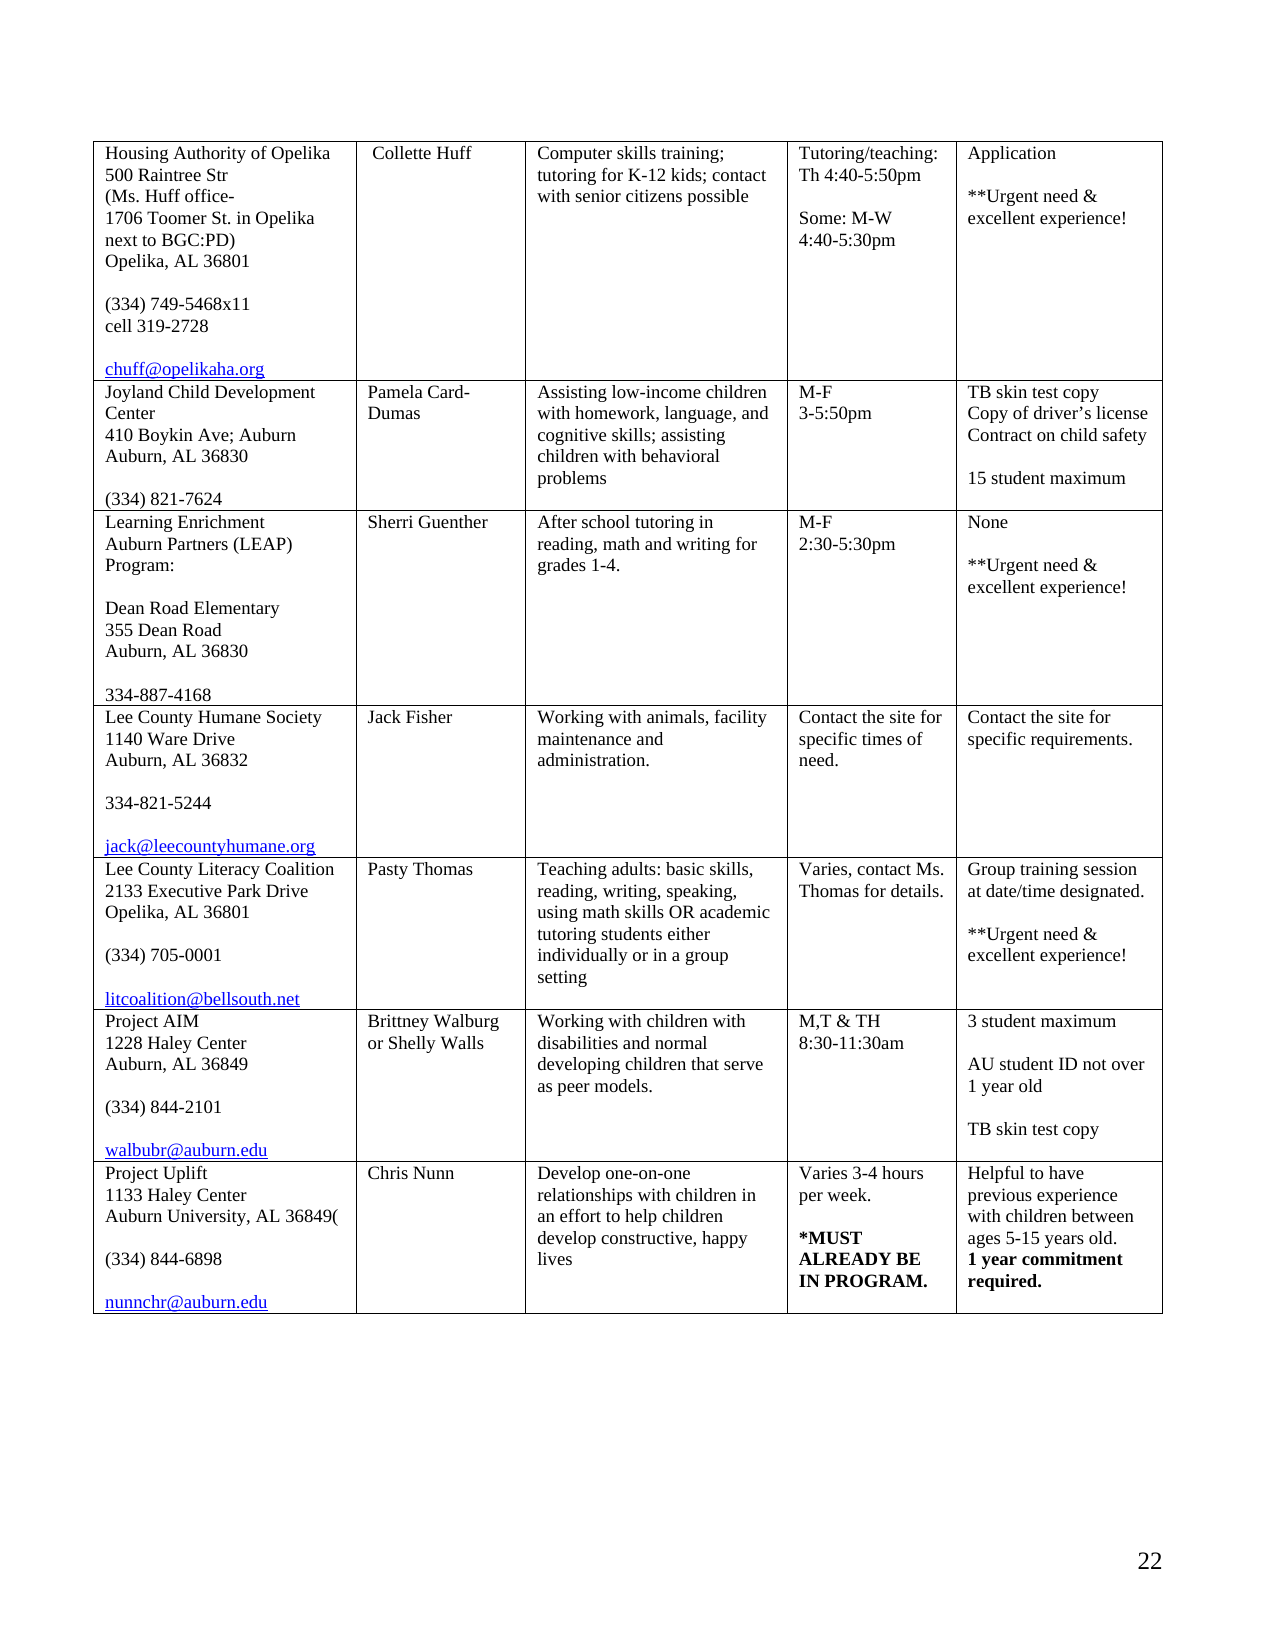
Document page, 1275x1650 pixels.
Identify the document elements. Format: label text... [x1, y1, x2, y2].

table_cell Pasty Thomas [357, 858, 525, 1009]
table_cell Varies 3-4 hours per week. *MUST ALREADY BE IN PROGRAM. [788, 1162, 956, 1313]
table_header Application **Urgent need & excellent experience! [957, 142, 1162, 379]
table_cell Contact the site for specific requirements. [957, 706, 1162, 857]
table_cell Teaching adults: basic skills, reading, writing, speaking, using math skills OR academic tutoring students either individually or in a group setting [526, 858, 787, 1009]
table_cell Working with animals, facility maintenance and administration. [526, 706, 787, 857]
table_cell TB skin test copy Copy of driver’s license Contract on child safety 15 student maximum [957, 381, 1162, 510]
table_cell Literacy Coalition Opelika, AL 36801 (334) 705-0001 litcoalition@bellsouth.net [94, 858, 356, 1009]
table_cell Pamela Card-Dumas [357, 381, 525, 510]
table_cell Chris Nunn [357, 1162, 525, 1313]
table_cell Helpful to have previous experience with children between ages 5-15 years old. 1 year commitment required. [957, 1162, 1162, 1313]
table_cell ; (334) 821-7624 [94, 381, 356, 510]
table_cell Brittney Walburg or Shelly Walls [357, 1010, 525, 1161]
table_cell Humane Society 334-821-5244 jack@leecountyhumane.org [94, 706, 356, 857]
table_cell Sherri Guenther [357, 511, 525, 705]
table_cell Develop one-on-one relationships with children in an effort to help children develop constructive, happy lives [526, 1162, 787, 1313]
table_cell Jack Fisher [357, 706, 525, 857]
table_cell M-F [788, 381, 956, 510]
table_cell None **Urgent need & excellent experience! [957, 511, 1162, 705]
table_header Collette Huff [357, 142, 525, 379]
table_cell Learning Enrichment Auburn Partners (LEAP) Program: Elementary 334-887-4168 [94, 511, 356, 705]
table_header Tutoring/teaching: Th Some: M-W [788, 142, 956, 379]
table_cell Varies, contact Ms. Thomas for details. [788, 858, 956, 1009]
table_cell Assisting low-income children with homework, language, and cognitive skills; assisting children with behavioral problems [526, 381, 787, 510]
table_cell M,T & TH [788, 1010, 956, 1161]
table_cell After school tutoring in reading, math and writing for grades 1-4. [526, 511, 787, 705]
table_cell Group training session at date/time designated. **Urgent need & excellent experience! [957, 858, 1162, 1009]
table_header Housing Authority of 500 Raintree Str (Ms. Huff office- in next to BGC:PD) (334) 749-5468x11 cell 319-2728 chuff@opelikaha.org [94, 142, 356, 379]
table_cell Project AIM 1228 (334) 844-2101 walbubr@auburn.edu [94, 1010, 356, 1161]
table_cell Working with children with disabilities and normal developing children that serve as peer models. [526, 1010, 787, 1161]
table_header Computer skills training; tutoring for K-12 kids; contact with senior citizens possible [526, 142, 787, 379]
table_cell M-F [788, 511, 956, 705]
table_cell 3 student maximum AU student ID not over 1 year old TB skin test copy [957, 1010, 1162, 1161]
table_cell Contact the site for specific times of need. [788, 706, 956, 857]
table_cell Project Uplift 1133 ( (334) 844-6898 nunnchr@auburn.edu [94, 1162, 356, 1313]
